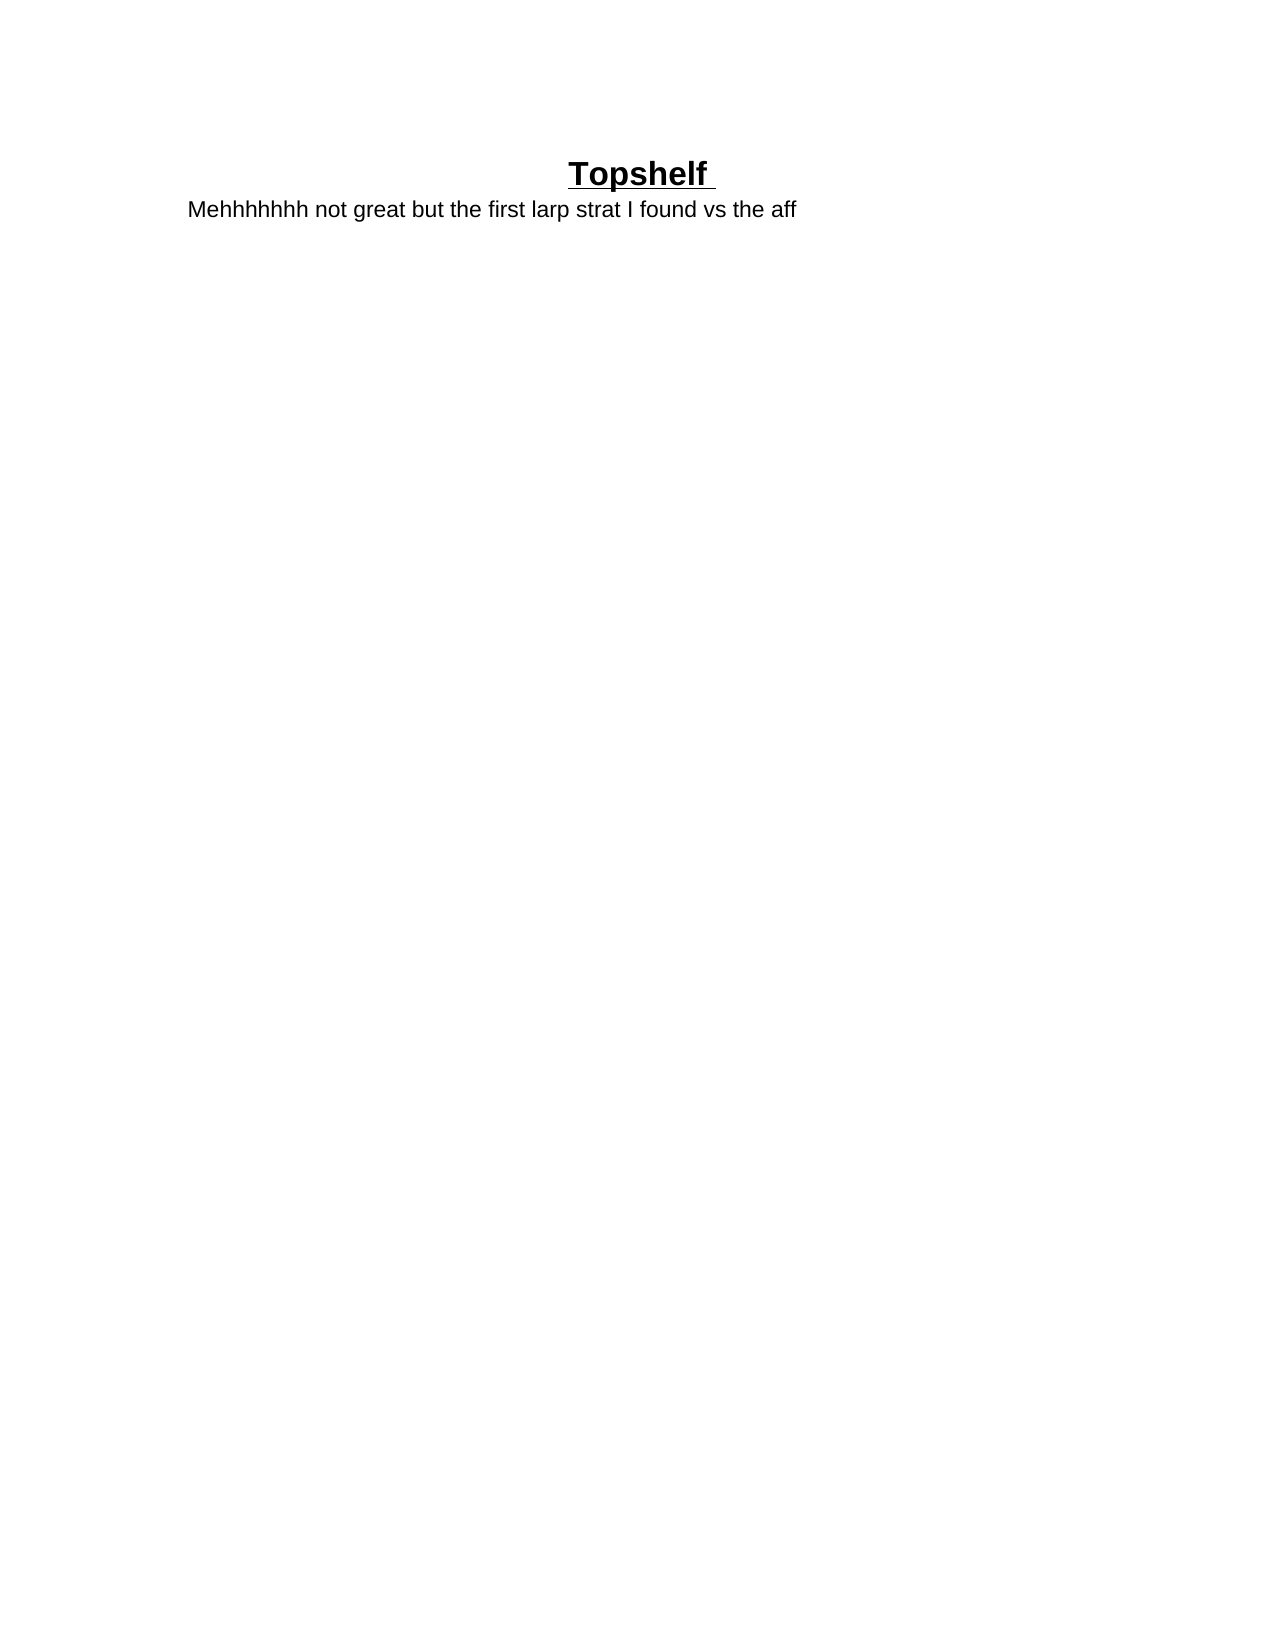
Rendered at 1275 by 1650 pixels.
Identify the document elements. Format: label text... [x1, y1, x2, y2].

text Mehhhhhhh not great but the first larp strat I found vs the aff [187, 196, 1087, 222]
subtitle Topshelf [187, 154, 1087, 193]
